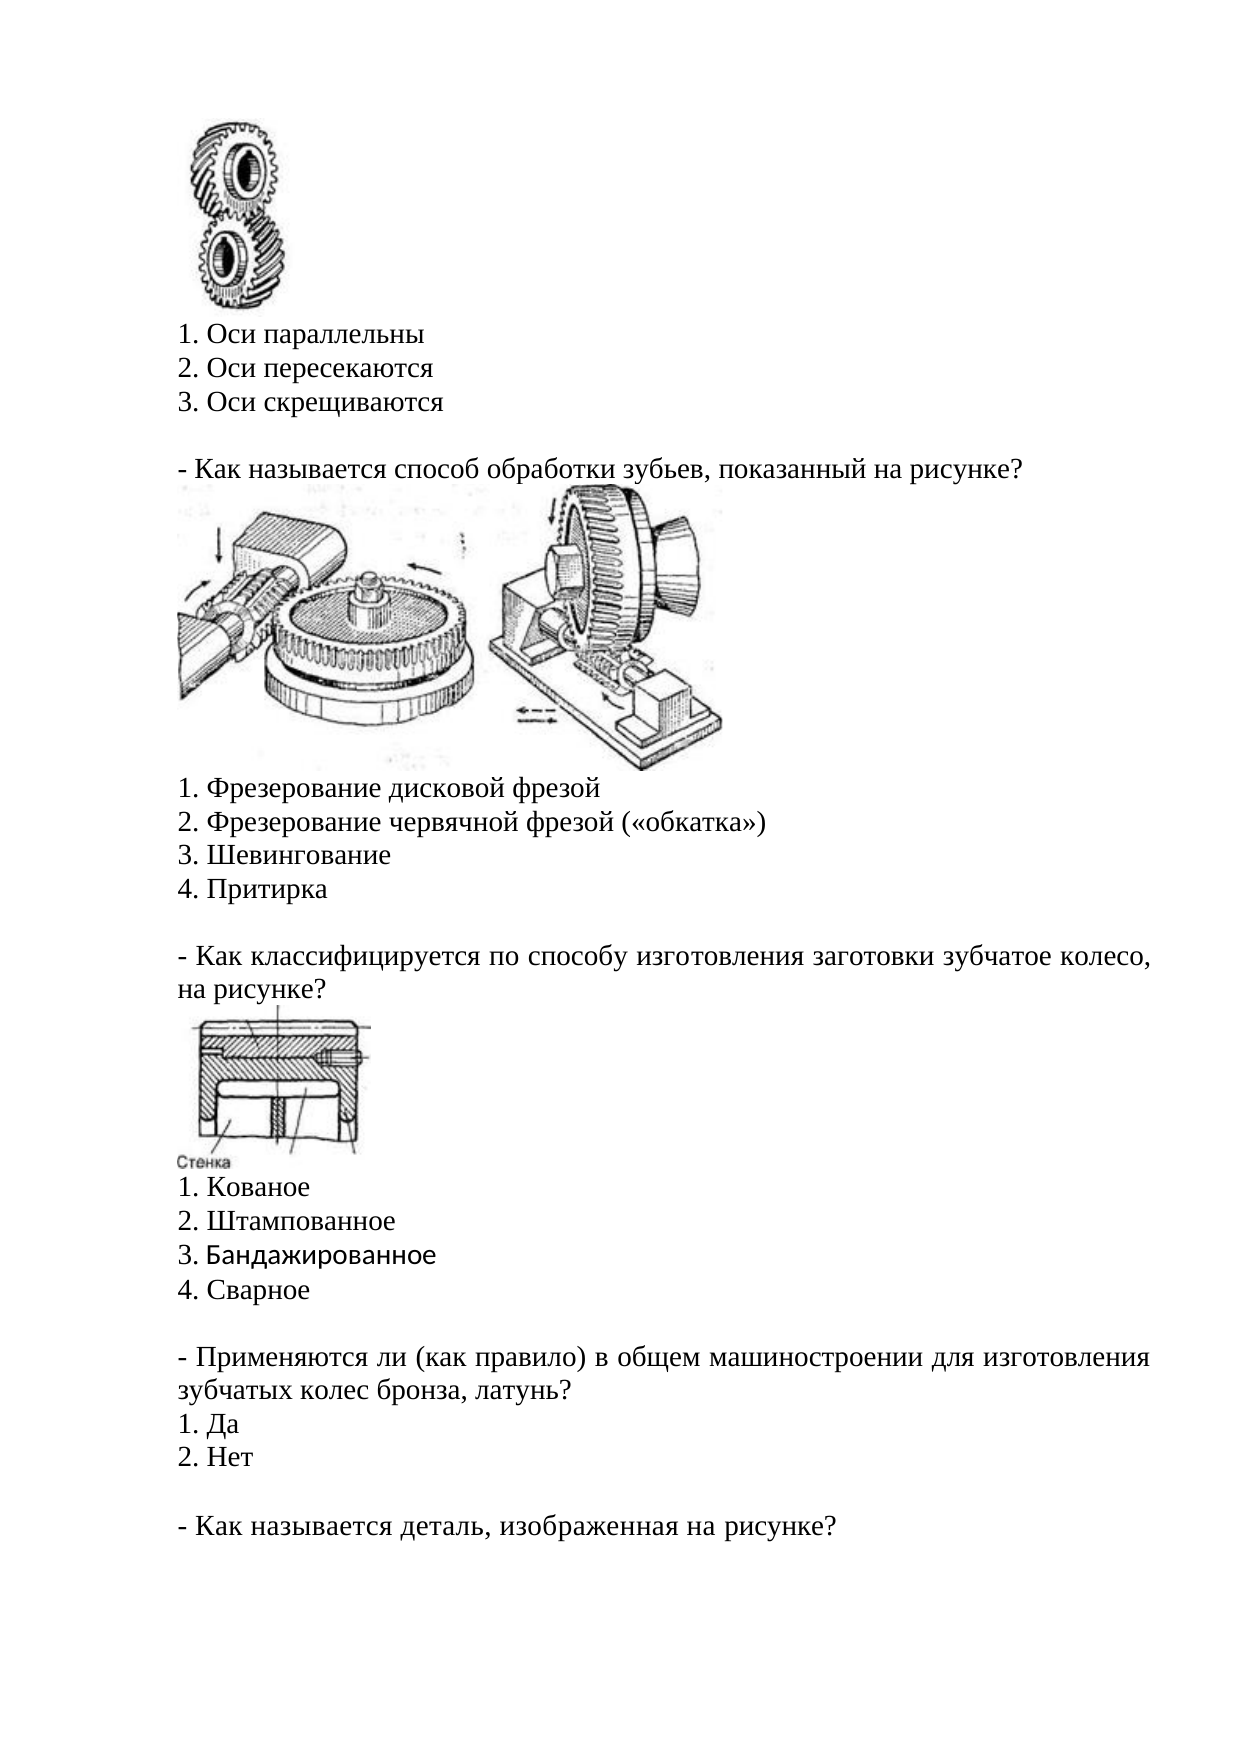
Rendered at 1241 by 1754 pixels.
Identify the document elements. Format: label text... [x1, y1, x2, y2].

text 2. Штампованное [177, 1203, 1152, 1236]
text 4. Притирка [177, 871, 1152, 904]
text - Применяются ли (как правило) в общем машиностроении для изготовления зубчатых колес бронза, латунь? [177, 1339, 1152, 1406]
text 1. Фрезерование дисковой фрезой [177, 770, 1152, 804]
picture [177, 484, 723, 771]
text - Как называется способ обработки зубьев, показанный на рисунке? [177, 451, 1152, 484]
text 2. Фрезерование червячной фрезой («обкатка») [177, 804, 1152, 837]
text 1. Кованое [177, 1169, 1152, 1203]
text 2. Нет [177, 1439, 1152, 1473]
text 1. Оси параллельны [177, 317, 1152, 350]
text 4. Сварное [177, 1272, 1152, 1305]
text 3. Шевингование [177, 837, 1152, 871]
text 2. Оси пересекаются [177, 350, 1152, 384]
text 3. Бандажированное [177, 1236, 1152, 1272]
text 1. Да [177, 1406, 1152, 1439]
picture [177, 118, 296, 317]
text - Как называется деталь, изображенная на рисунке? [177, 1507, 1152, 1542]
text 3. Оси скрещиваются [177, 384, 1152, 417]
picture [177, 1005, 371, 1169]
text - Как классифицируется по способу изготовления заготовки зубчатое колесо, на рисунке? [177, 938, 1152, 1005]
